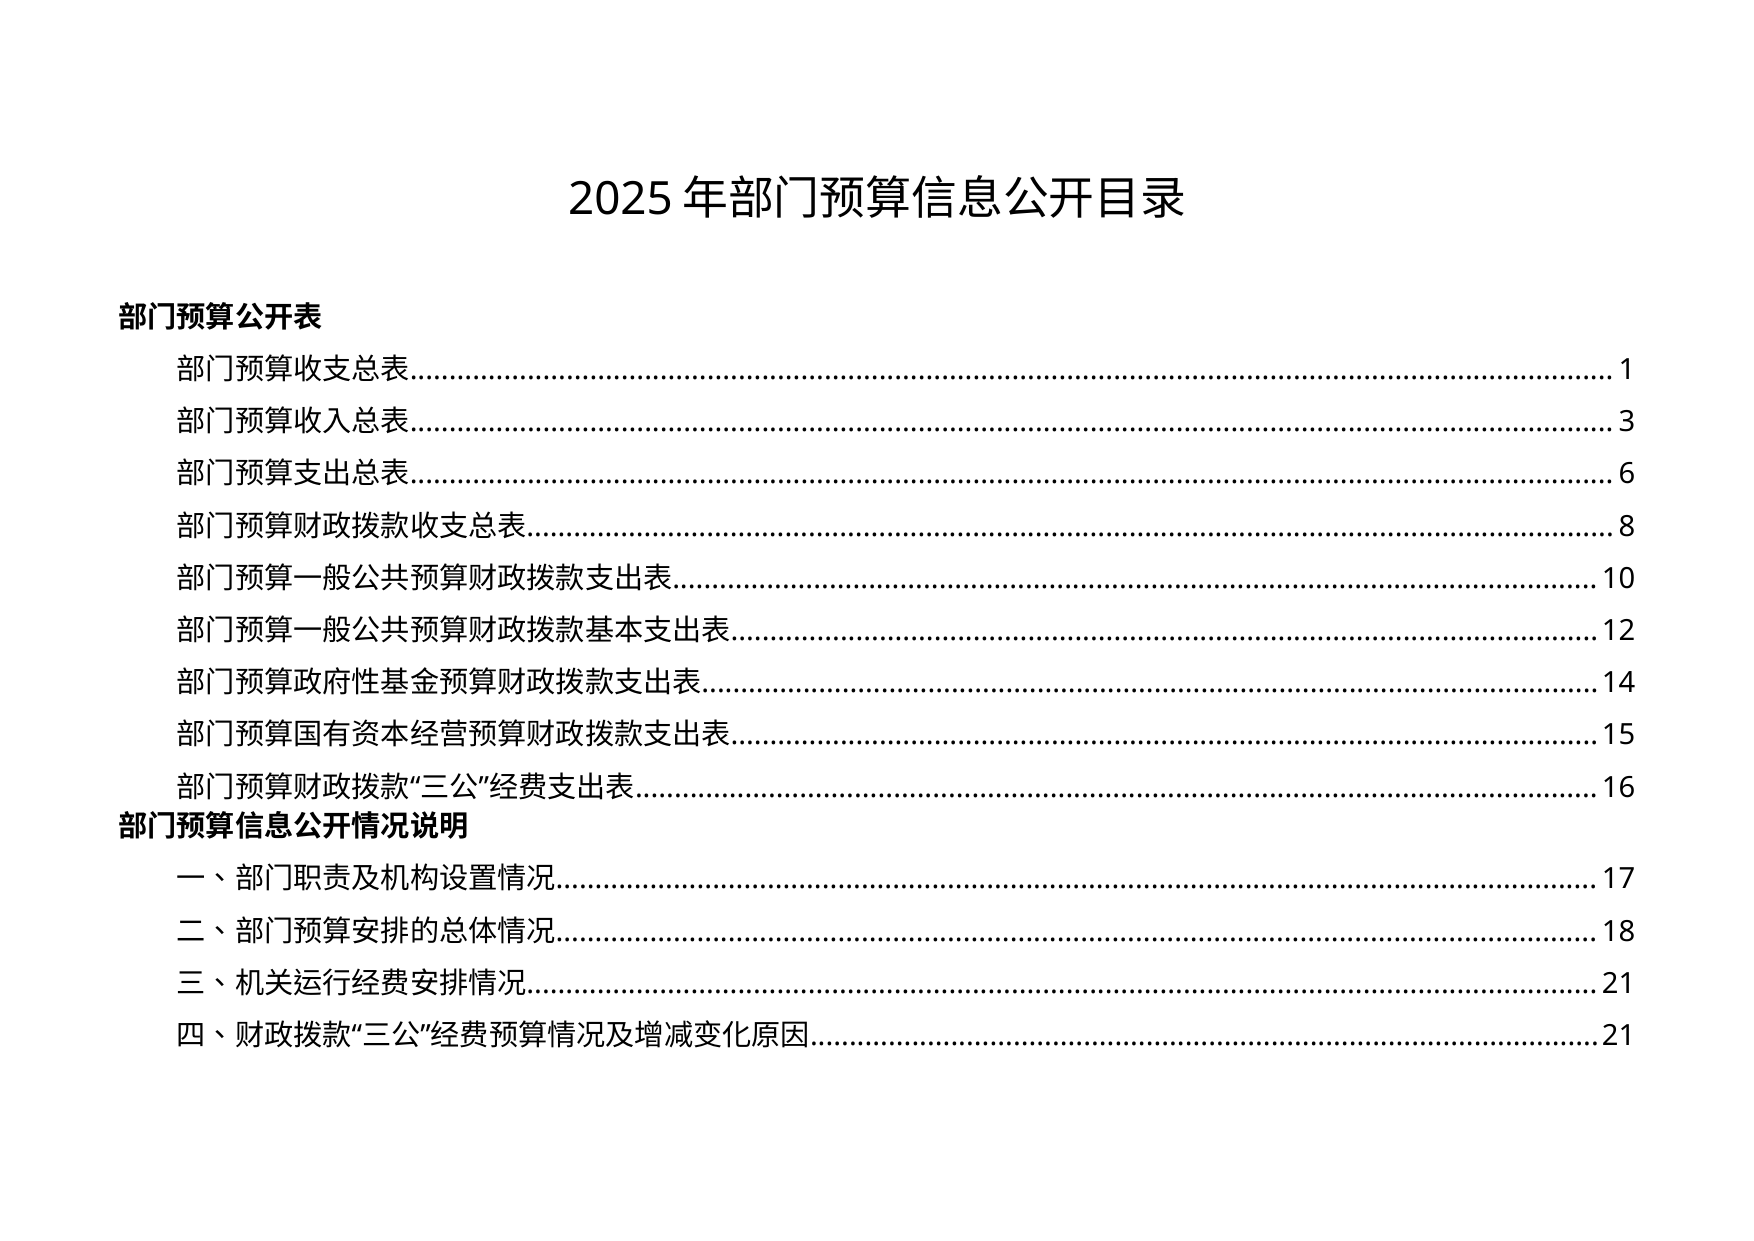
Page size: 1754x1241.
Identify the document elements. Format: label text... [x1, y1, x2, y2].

text 部门预算收入总表 3 [118, 401, 1636, 440]
text 部门预算支出总表 6 [118, 453, 1636, 492]
text 部门预算国有资本经营预算财政拨款支出表 15 [118, 714, 1636, 753]
text 一、部门职责及机构设置情况 17 [118, 858, 1636, 897]
text 部门预算一般公共预算财政拨款基本支出表 12 [118, 609, 1636, 649]
text 部门预算公开表 [118, 296, 1636, 336]
text 部门预算财政拨款收支总表 8 [118, 505, 1636, 544]
text 部门预算政府性基金预算财政拨款支出表 14 [118, 661, 1636, 701]
text 三、机关运行经费安排情况 21 [118, 962, 1636, 1002]
text 部门预算一般公共预算财政拨款支出表 10 [118, 557, 1636, 597]
text 部门预算财政拨款“三公”经费支出表 16 [118, 766, 1636, 806]
text 部门预算收支总表 1 [118, 348, 1636, 388]
text 部门预算信息公开情况说明 [118, 806, 1636, 845]
text 2025年部门预算信息公开目录 [118, 165, 1636, 228]
text 二、部门预算安排的总体情况 18 [118, 910, 1636, 949]
text 四、财政拨款“三公”经费预算情况及增减变化原因 21 [118, 1014, 1636, 1054]
